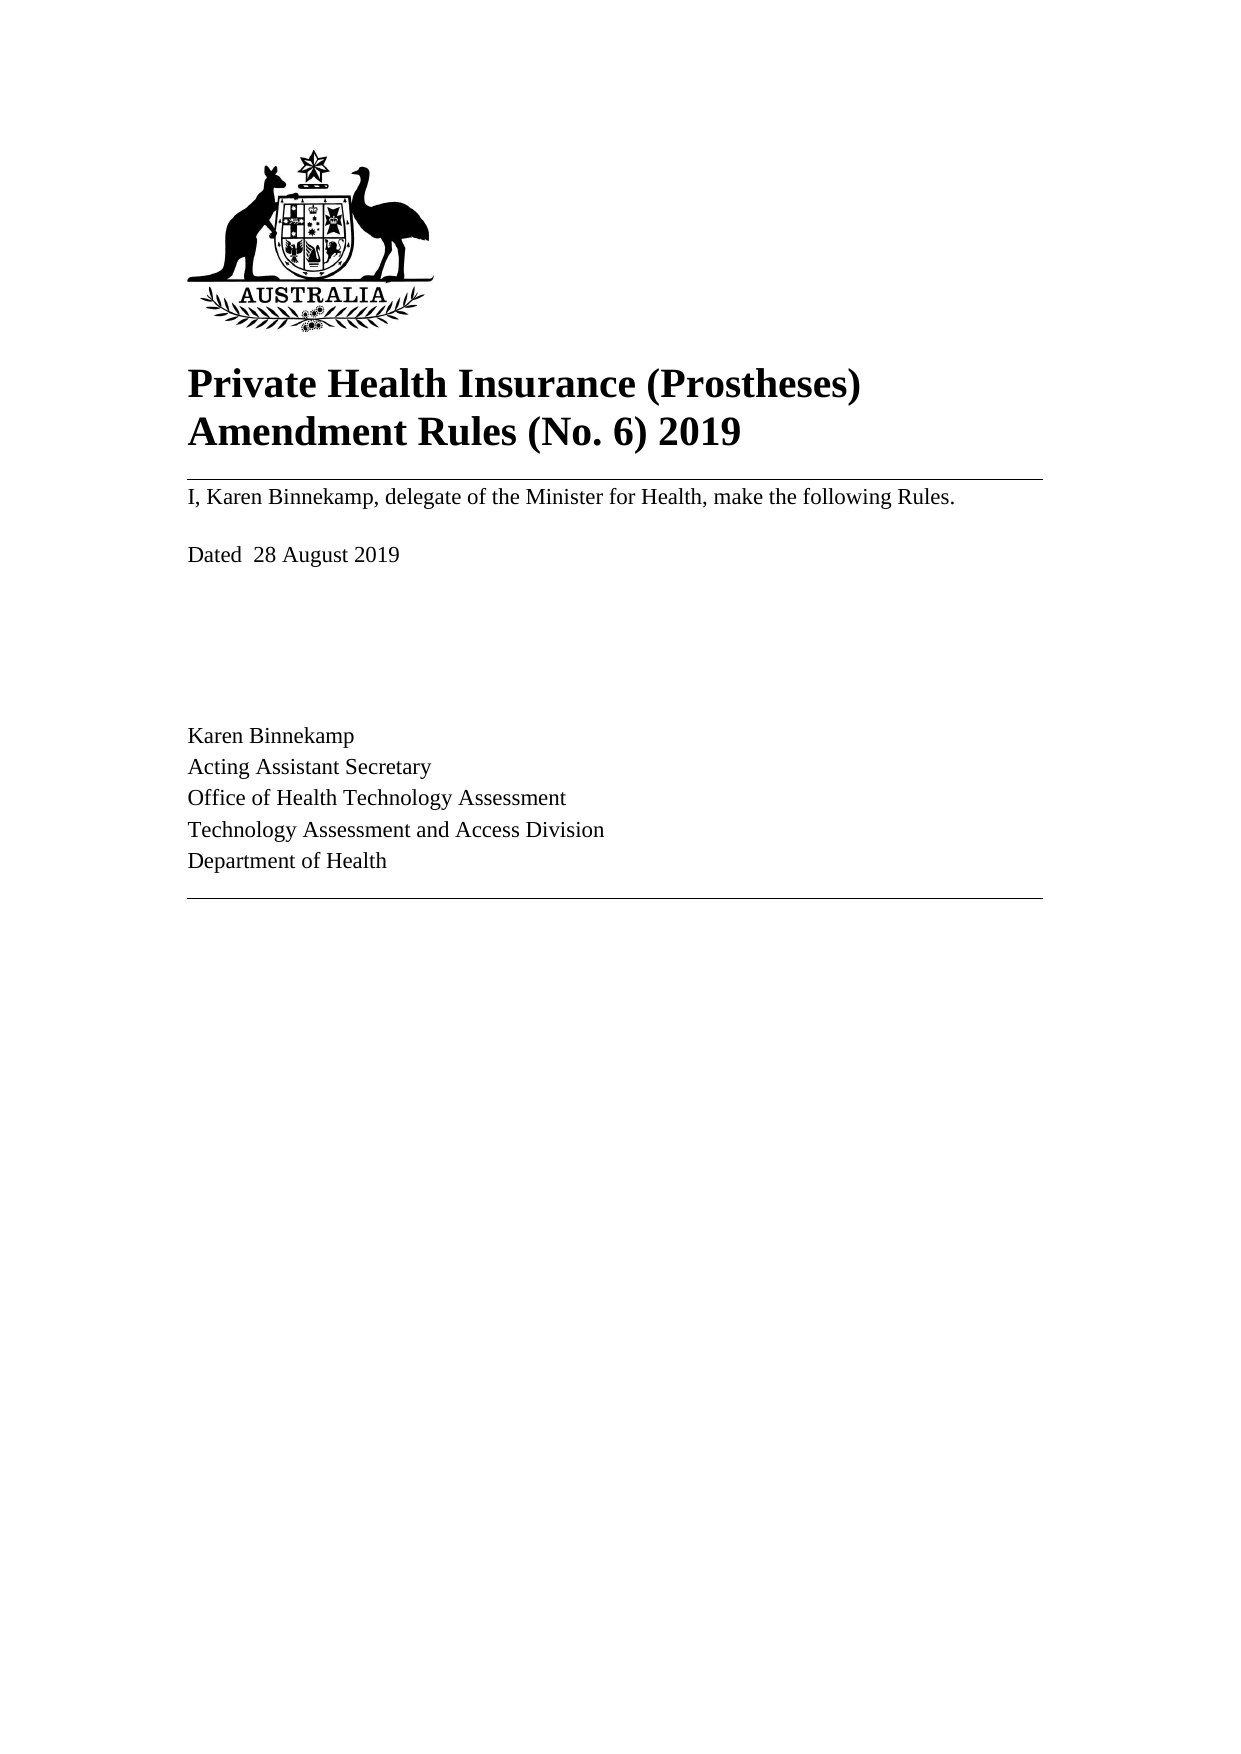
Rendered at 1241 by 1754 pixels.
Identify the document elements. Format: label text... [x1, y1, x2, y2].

text Private Health Insurance (Prostheses) Amendment Rules (No. 6) 2019 [187, 358, 1053, 454]
text Dated 28 August 2019 [187, 541, 1012, 567]
text Karen Binnekamp [187, 717, 1012, 748]
picture [187, 150, 434, 332]
text Technology Assessment and Access Division [187, 811, 1043, 842]
text Department of Health [187, 842, 1043, 898]
text Acting Assistant Secretary [187, 748, 1043, 779]
text Office of Health Technology Assessment [187, 779, 1043, 811]
text I, Karen Binnekamp, delegate of the Minister for Health, make the following Rules. [187, 480, 1043, 509]
